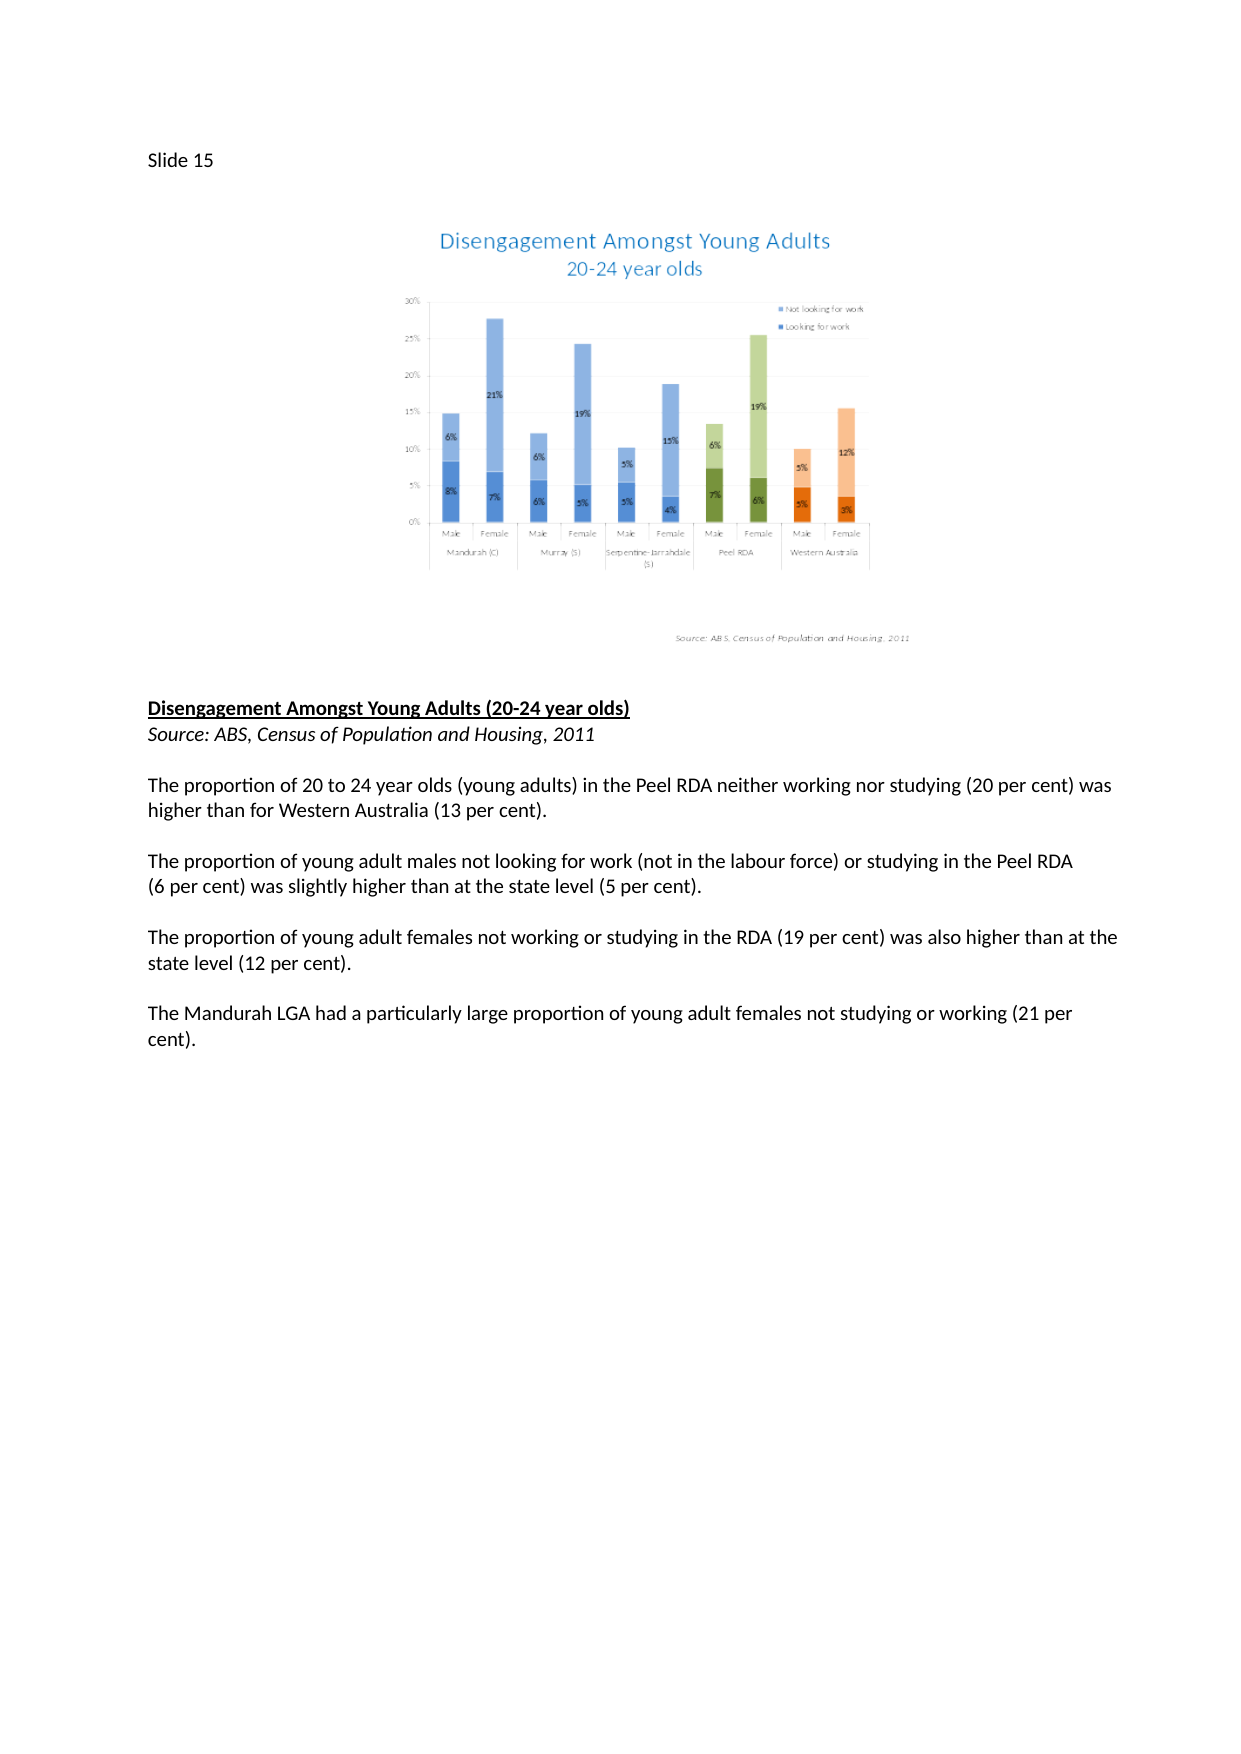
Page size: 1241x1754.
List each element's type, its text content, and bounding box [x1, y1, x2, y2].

text The proportion of 20 to 24 year olds (young adults) in the Peel RDA neither working nor studying (20 per cent) was higher than for Western Australia (13 per cent). [148, 772, 1122, 823]
text The proportion of young adult females not working or studying in the RDA (19 per cent) was also higher than at the state level (12 per cent). [148, 924, 1122, 975]
text Source: ABS, Census of Population and Housing, 2011 [148, 721, 1122, 746]
text Slide 15 [148, 148, 1122, 173]
text The proportion of young adult males not looking for work (not in the labour force) or studying in the Peel RDA (6 per cent) was slightly higher than at the state level (5 per cent). [148, 848, 1122, 899]
text Disengagement Amongst Young Adults (20-24 year olds) [148, 696, 1122, 721]
text The Mandurah LGA had a particularly large proportion of young adult females not studying or working (21 per cent). [148, 1001, 1122, 1051]
